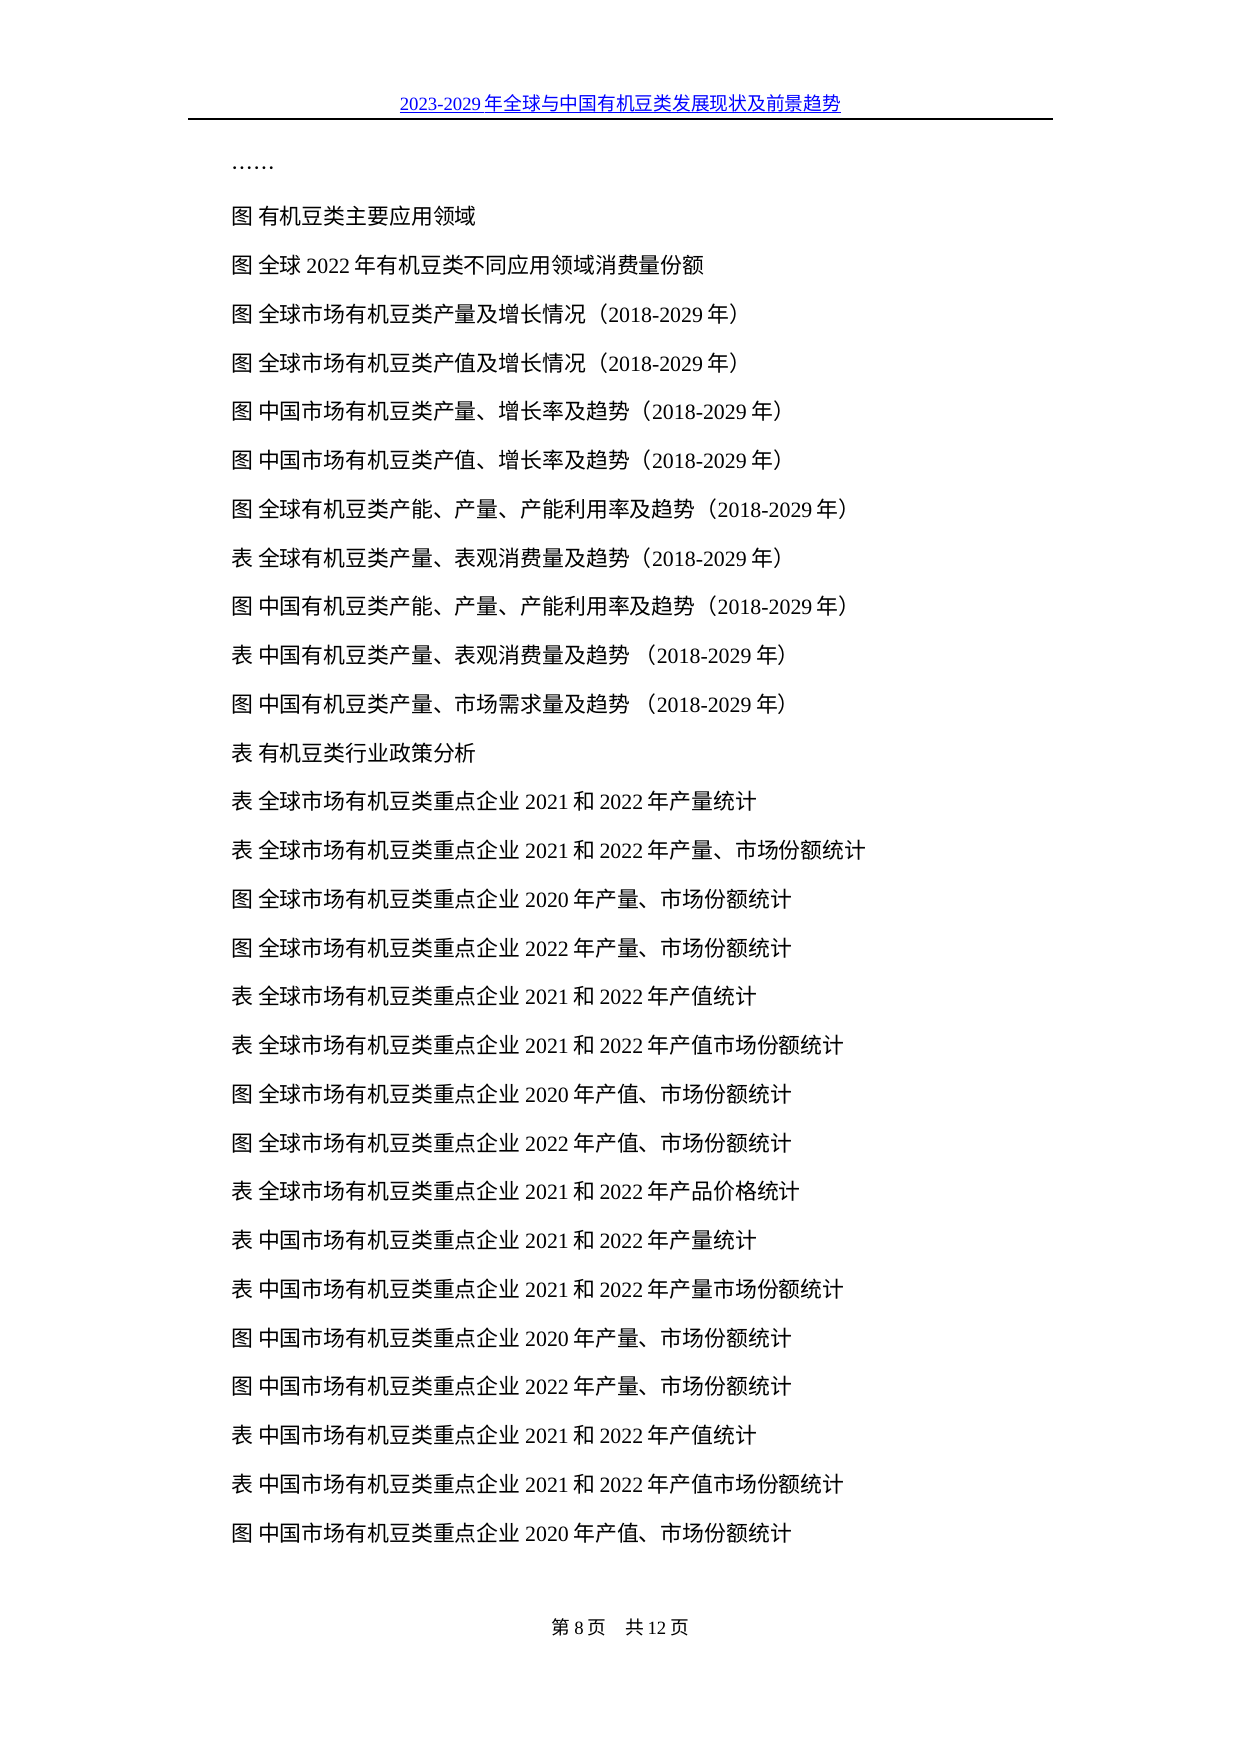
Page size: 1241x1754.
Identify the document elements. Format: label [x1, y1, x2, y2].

text [187, 150, 1053, 1548]
